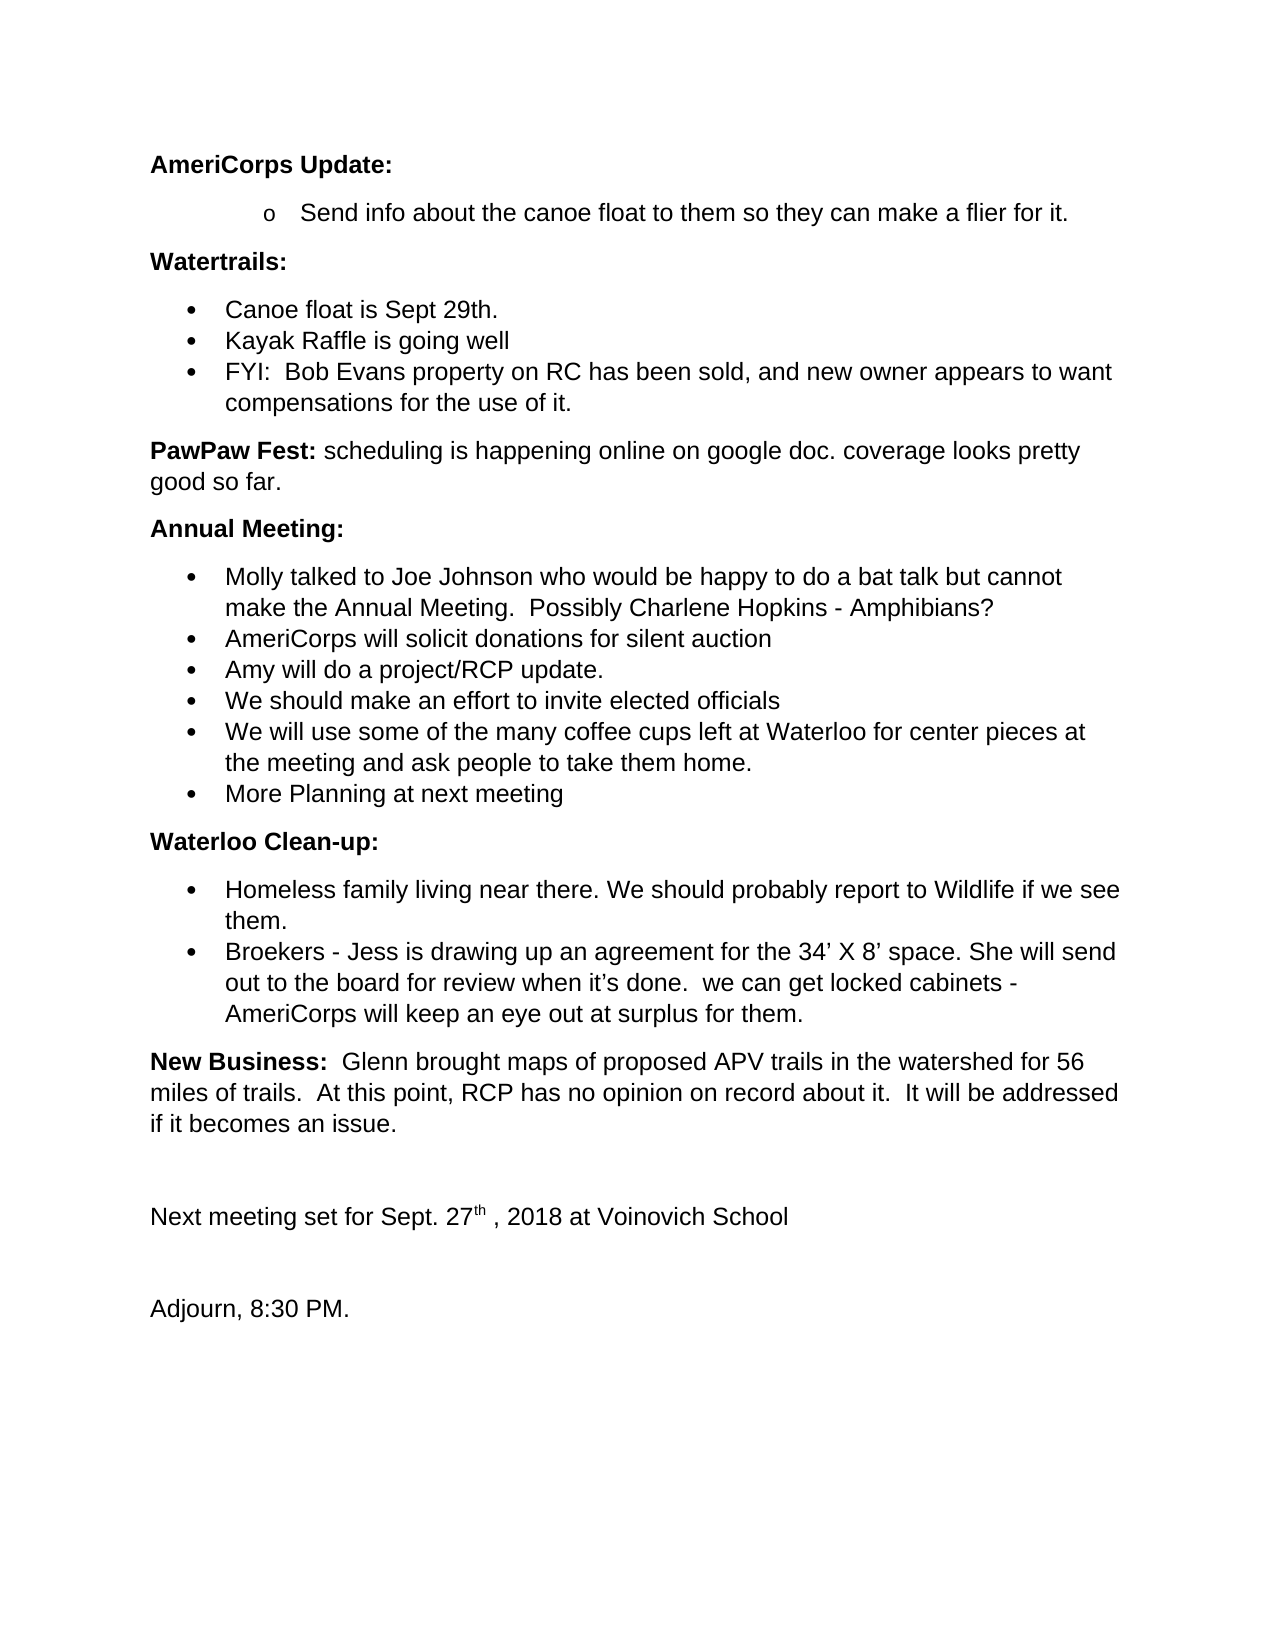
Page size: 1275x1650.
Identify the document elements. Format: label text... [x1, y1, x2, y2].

text New Business: Glenn brought maps of proposed APV trails in the watershed for 56 miles of trails. At this point, RCP has no opinion on record about it. It will be addressed if it becomes an issue. [150, 1047, 1125, 1137]
list FYI: Bob Evans property on RC has been sold, and new owner appears to want compensations for the use of it. [187, 357, 1125, 417]
text AmeriCorps Update: [150, 150, 1125, 179]
list Broekers - Jess is drawing up an agreement for the 34’ X 8’ space. She will send out to the board for review when it’s done. we can get locked cabinets - AmeriCorps will keep an eye out at surplus for them. [187, 937, 1125, 1028]
text Waterloo Clean-up: [150, 827, 1125, 856]
text Next meeting set for Sept. 27th , 2018 at Voinovich School [150, 1202, 1125, 1230]
list We should make an effort to invite elected officials [187, 686, 1125, 715]
list More Planning at next meeting [187, 779, 1125, 808]
text PawPaw Fest: scheduling is happening online on google doc. coverage looks pretty good so far. [150, 436, 1125, 495]
list Kayak Raffle is going well [187, 326, 1125, 354]
list Amy will do a project/RCP update. [187, 655, 1125, 684]
list Homeless family living near there. We should probably report to Wildlife if we see them. [187, 875, 1125, 934]
text Annual Meeting: [150, 514, 1125, 543]
text Watertrails: [150, 247, 1125, 276]
list Send info about the canoe float to them so they can make a flier for it. [262, 198, 1125, 228]
list AmeriCorps will solicit donations for silent auction [187, 624, 1125, 653]
list Canoe float is Sept 29th. [187, 295, 1125, 323]
list We will use some of the many coffee cups left at Waterloo for center pieces at the meeting and ask people to take them home. [187, 717, 1125, 777]
list Molly talked to Joe Johnson who would be happy to do a bat talk but cannot make the Annual Meeting. Possibly Charlene Hopkins - Amphibians? [187, 562, 1125, 622]
text Adjourn, 8:30 PM. [150, 1294, 1125, 1323]
